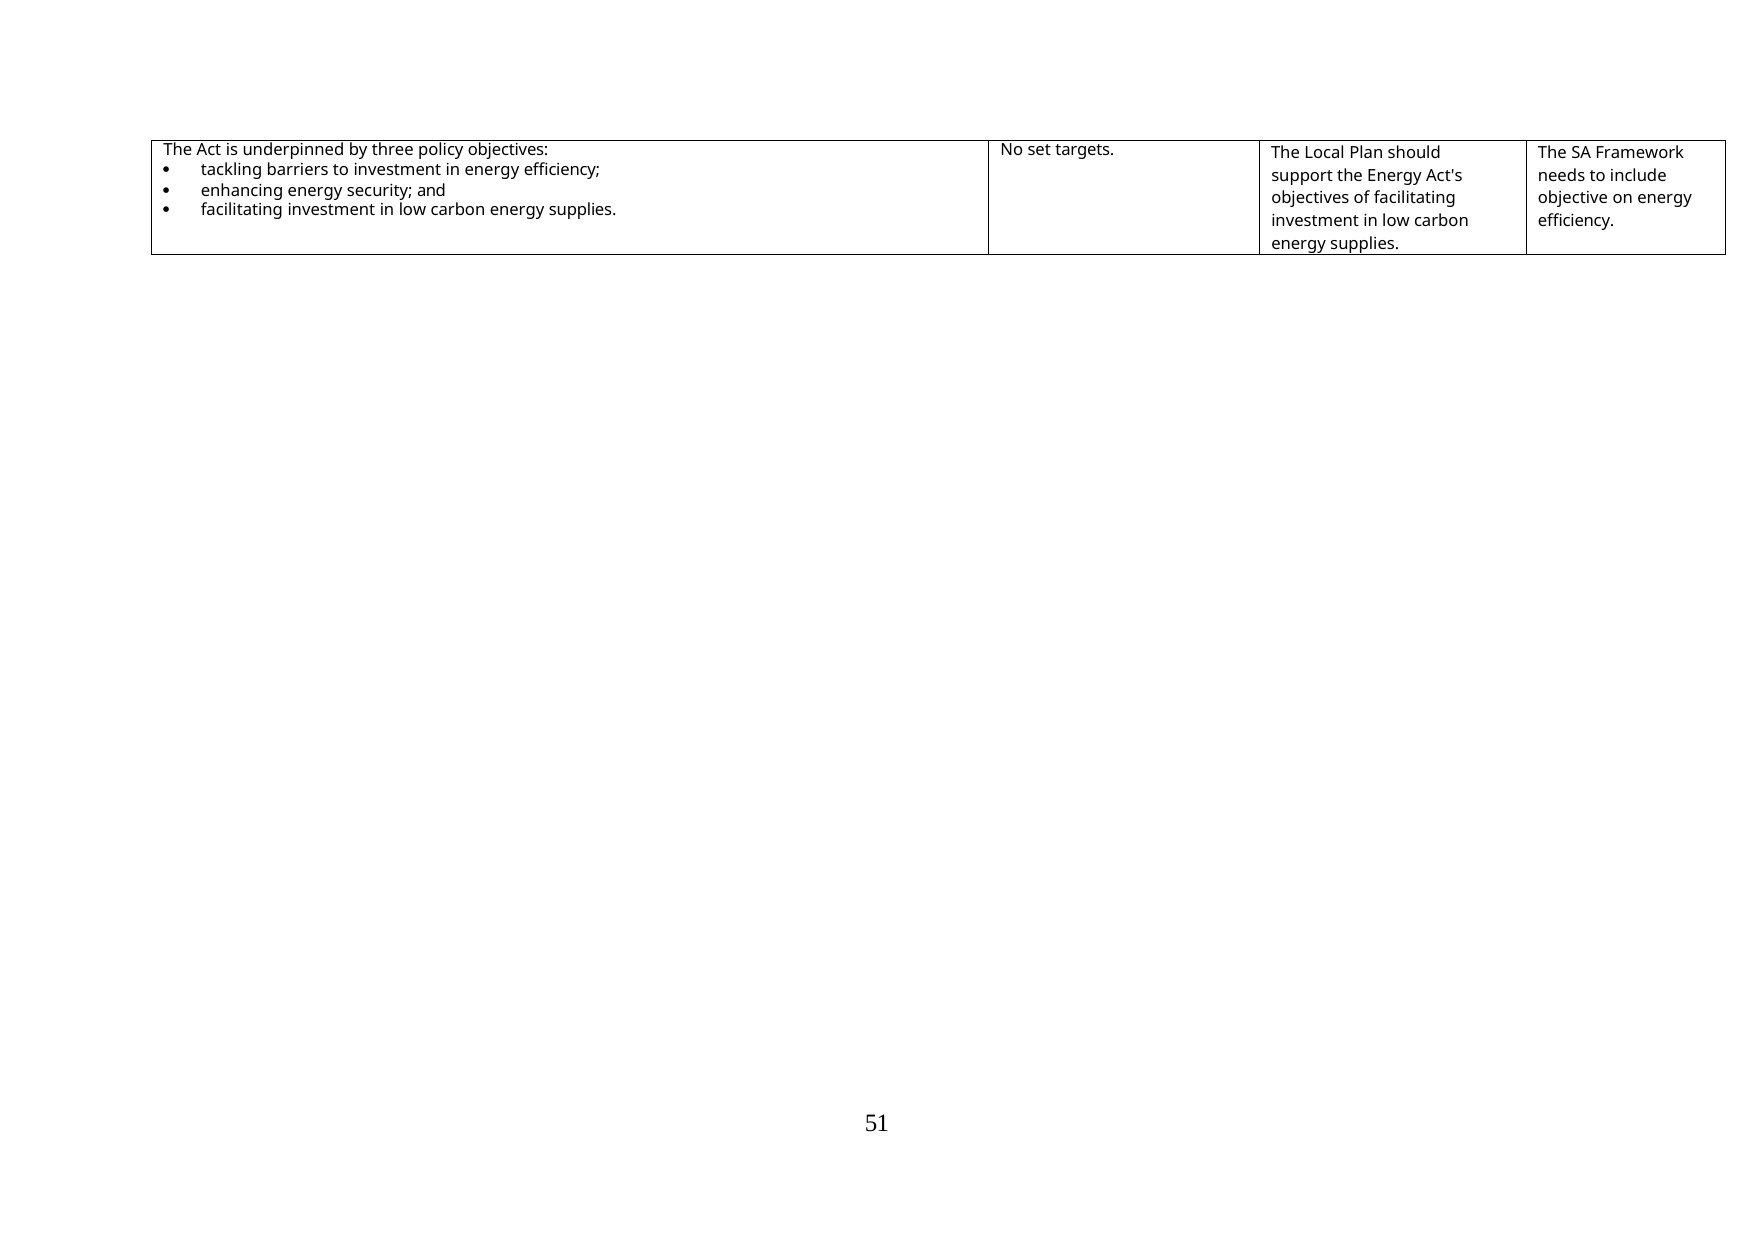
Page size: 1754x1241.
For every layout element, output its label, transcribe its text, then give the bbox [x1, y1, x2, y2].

table_cell No set targets. [989, 141, 1259, 254]
table_cell The Local Plan should support the Energy Act's objectives of facilitating investment in low carbon energy supplies. [1260, 141, 1526, 254]
table_cell The SA Framework needs to include objective on energy efficiency. [1527, 141, 1725, 254]
table_cell The Act is underpinned by three policy objectives: tackling barriers to investment in energy efficiency; enhancing energy security; and facilitating investment in low carbon energy supplies. [152, 141, 988, 254]
